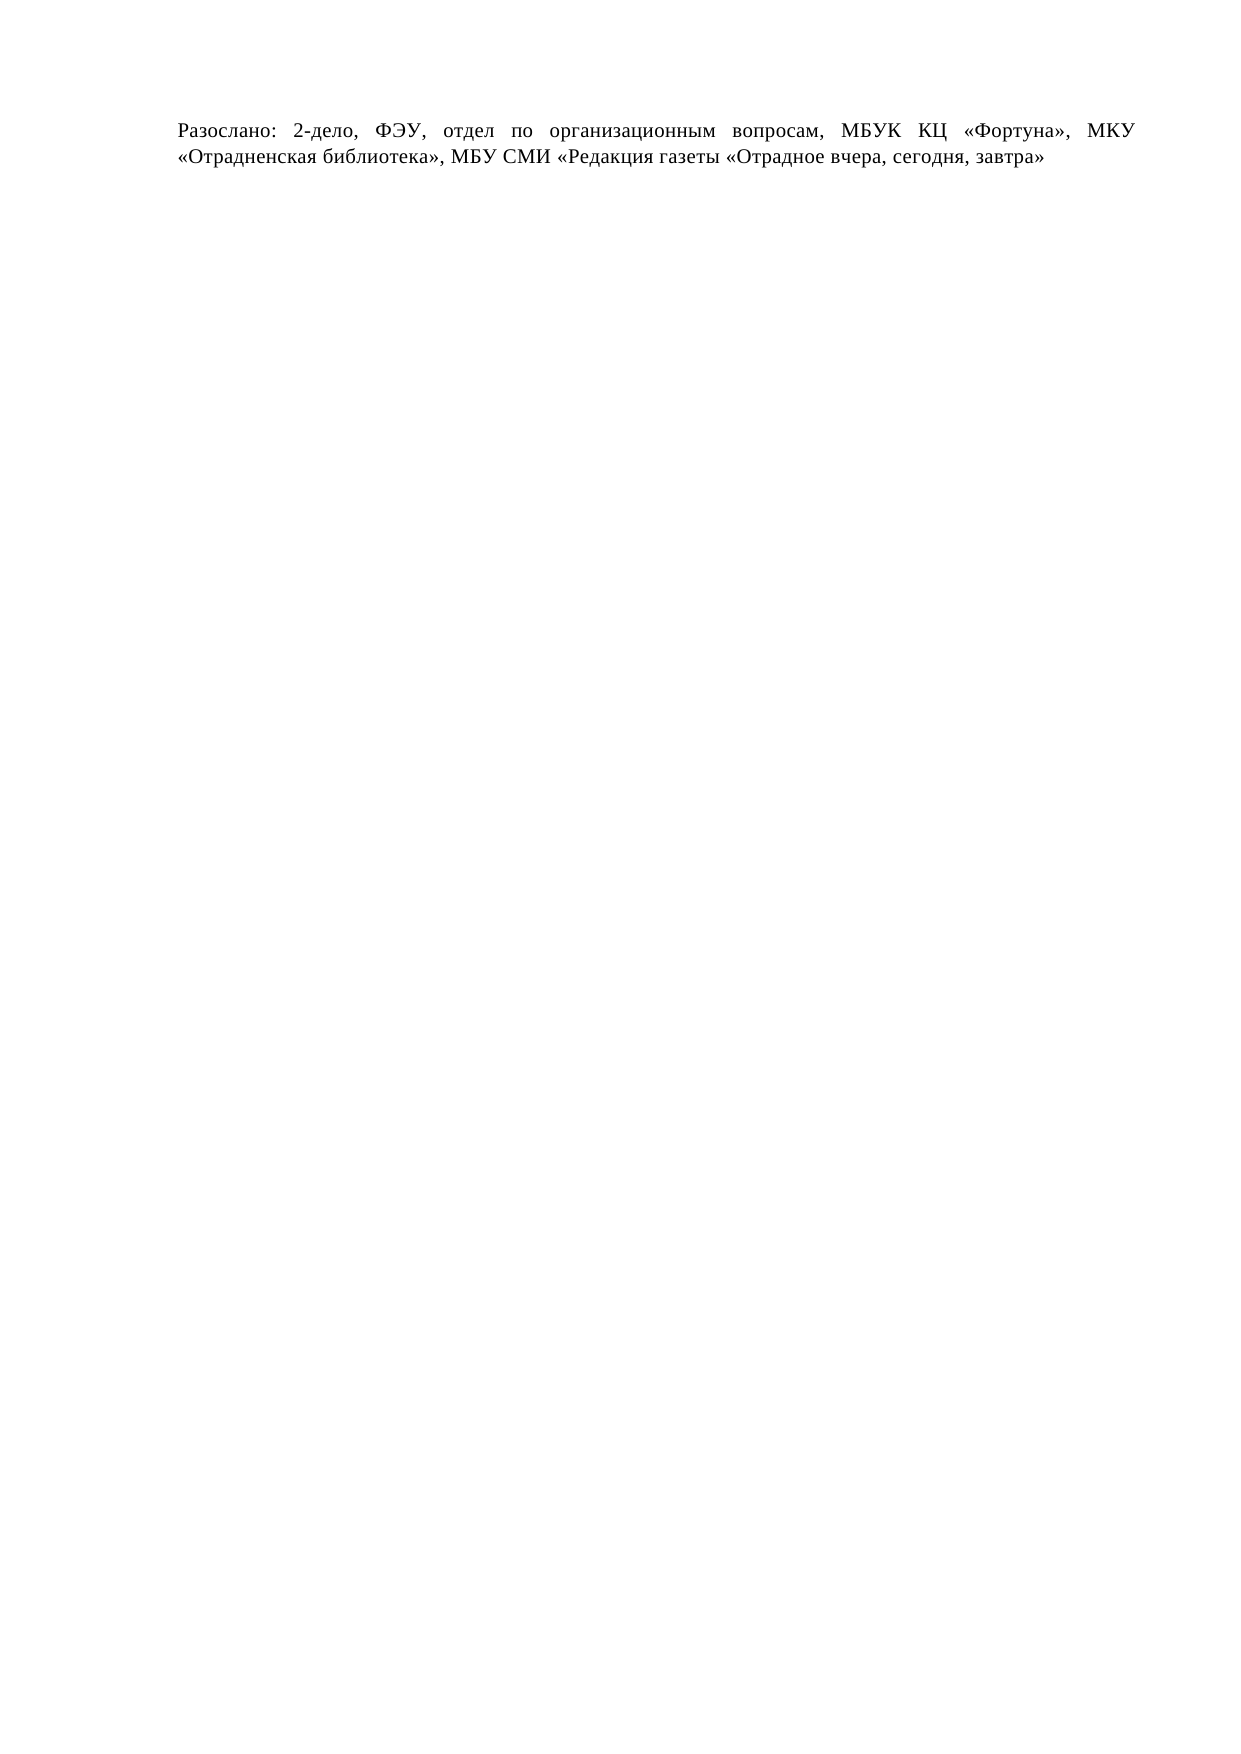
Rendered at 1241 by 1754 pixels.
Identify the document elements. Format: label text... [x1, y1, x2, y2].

text Разослано: 2-дело, ФЭУ, отдел по организационным вопросам, МБУК КЦ «Фортуна», МКУ «Отрадненская библиотека», МБУ СМИ «Редакция газеты «Отрадное вчера, сегодня, завтра» [177, 118, 1137, 168]
